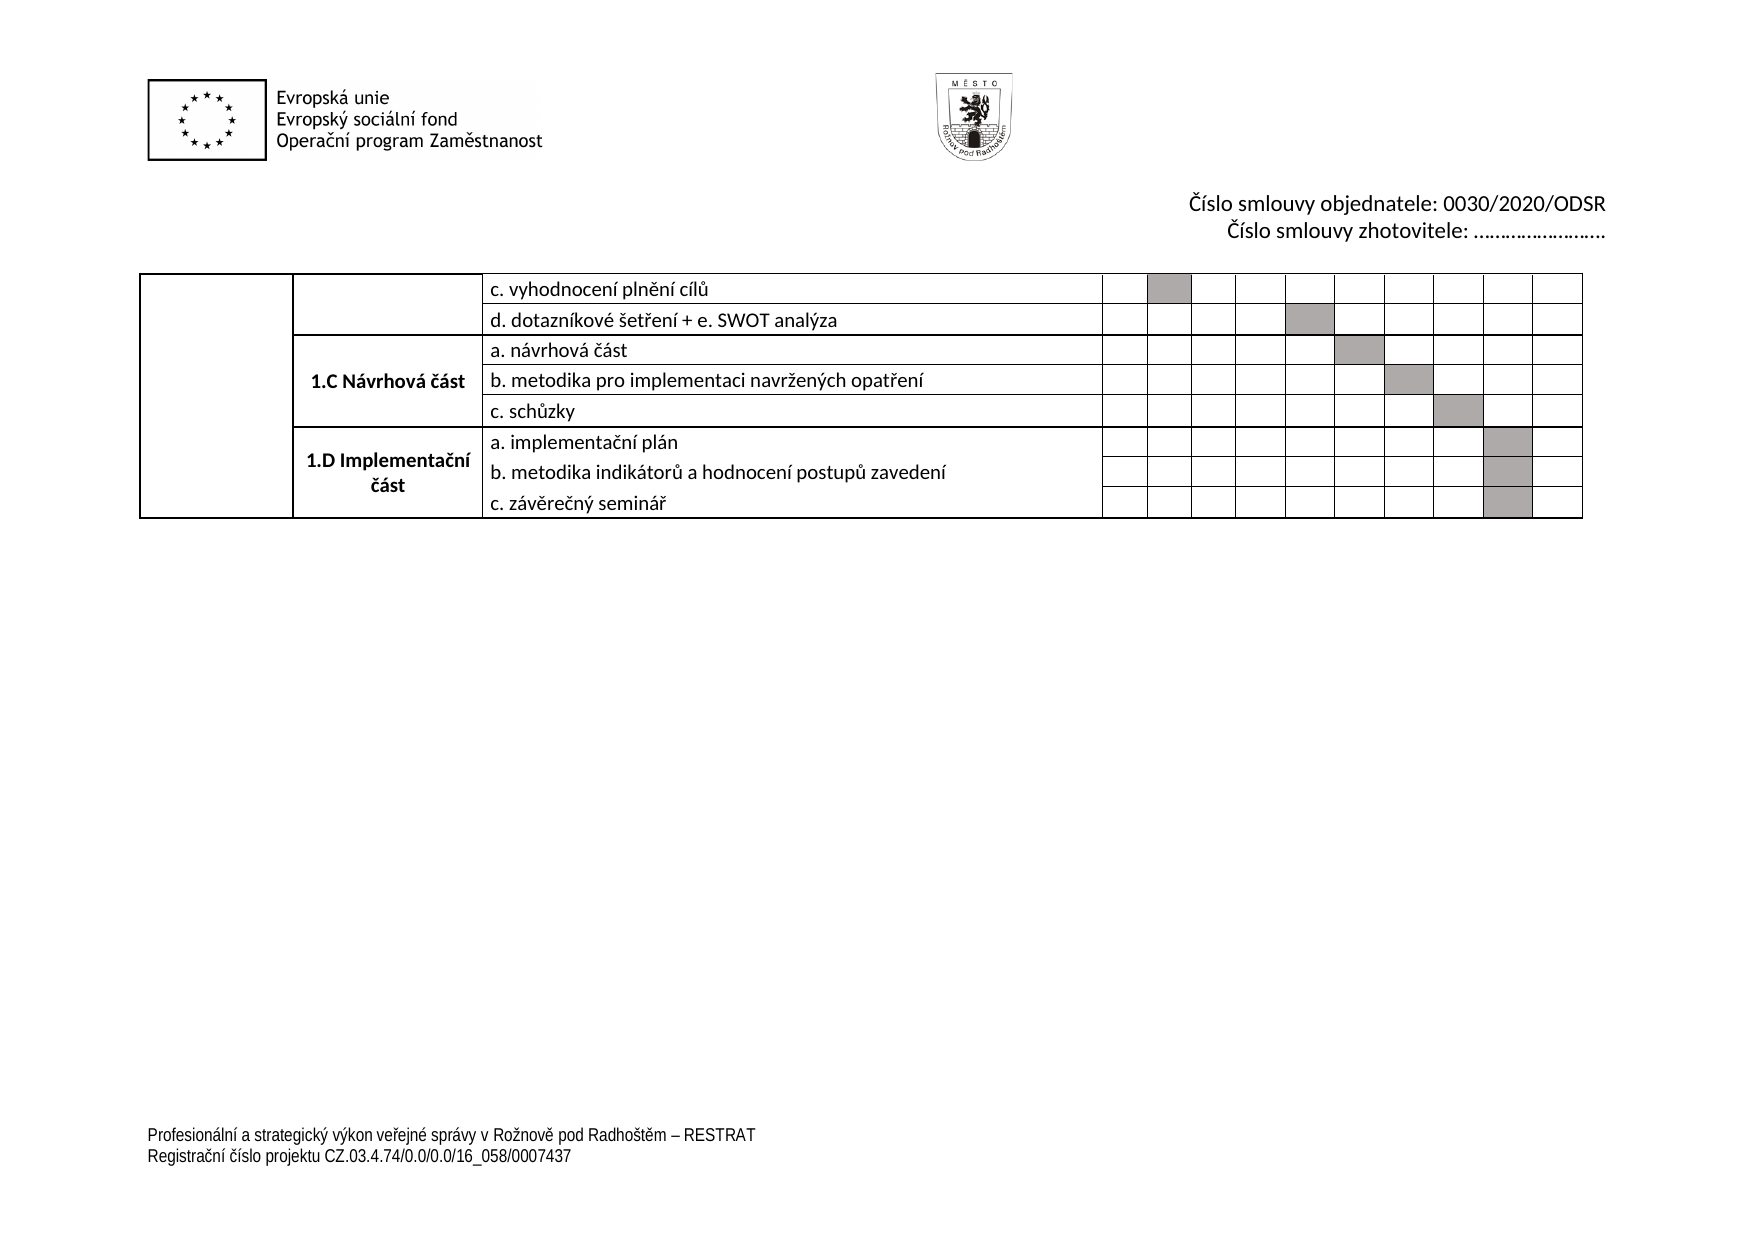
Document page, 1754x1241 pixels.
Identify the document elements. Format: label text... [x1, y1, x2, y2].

table_cell [1236, 274, 1285, 303]
table_cell [1236, 336, 1285, 364]
table_cell [1286, 395, 1334, 426]
table_cell c. schůzky [483, 395, 1102, 426]
table_cell [1533, 428, 1582, 456]
table_cell [1335, 274, 1384, 303]
table_cell [1103, 395, 1147, 426]
table_cell [1434, 304, 1483, 334]
table_cell [1335, 304, 1384, 334]
table_cell [1236, 457, 1285, 486]
table_cell [1434, 336, 1483, 364]
table_cell [1236, 487, 1285, 517]
table_cell [1385, 365, 1433, 394]
table_cell [1385, 336, 1433, 364]
table_cell [1385, 428, 1433, 456]
table_cell [1484, 457, 1532, 486]
table_cell [1192, 336, 1235, 364]
table_cell [1192, 457, 1235, 486]
table_cell [1335, 365, 1384, 394]
table_cell [1192, 304, 1235, 334]
table_cell [1533, 457, 1582, 486]
table_cell [1148, 304, 1191, 334]
table_cell [1192, 274, 1235, 303]
table_cell b. metodika indikátorů a hodnocení postupů zavedení [483, 456, 1102, 486]
table_cell [1434, 487, 1483, 517]
table_cell [1286, 274, 1334, 303]
table_cell [1286, 487, 1334, 517]
table_cell [1385, 395, 1433, 426]
table_cell [1484, 304, 1532, 334]
table_cell [1484, 428, 1532, 456]
table_cell [1434, 457, 1483, 486]
table_cell [1236, 428, 1285, 456]
table_cell c. vyhodnocení plnění cílů [483, 274, 1102, 303]
table_cell [1236, 395, 1285, 426]
table_cell [1335, 428, 1384, 456]
table_cell [1236, 304, 1285, 334]
table_cell [1286, 428, 1334, 456]
table_cell [1533, 365, 1582, 394]
table_cell [1533, 274, 1582, 303]
table_cell [1533, 395, 1582, 426]
table_cell [1103, 365, 1147, 394]
picture [935, 73, 1013, 161]
table_cell c. závěrečný seminář [483, 486, 1102, 517]
table_cell [1103, 304, 1147, 334]
table_cell [1148, 336, 1191, 364]
table_cell [1103, 274, 1147, 303]
table_cell a. implementační plán [483, 428, 1102, 456]
table_cell [1192, 428, 1235, 456]
table_cell [1236, 365, 1285, 394]
table_cell [1103, 487, 1147, 517]
table_cell [1385, 304, 1433, 334]
table_cell [1335, 457, 1384, 486]
table_cell b. metodika pro implementaci navržených opatření [483, 365, 1102, 394]
table_cell [1533, 304, 1582, 334]
table_cell [1335, 336, 1384, 364]
table_cell 1.D Implementační část [294, 428, 482, 517]
table_cell [1385, 457, 1433, 486]
table_cell [1434, 395, 1483, 426]
table_cell [1148, 487, 1191, 517]
table_cell [1192, 487, 1235, 517]
table_cell a. návrhová část [483, 336, 1102, 364]
table_cell [1434, 428, 1483, 456]
table_cell [1434, 365, 1483, 394]
table_cell [1484, 395, 1532, 426]
table_cell [1286, 304, 1334, 334]
table_cell 1.C Návrhová část [294, 336, 482, 426]
table_cell [1148, 395, 1191, 426]
table_cell [1434, 274, 1483, 303]
table_cell [1335, 487, 1384, 517]
table_cell [1286, 457, 1334, 486]
table_cell [1103, 336, 1147, 364]
table_cell [1192, 365, 1235, 394]
table_cell [1484, 487, 1532, 517]
table_cell [1533, 487, 1582, 517]
table_cell [1533, 336, 1582, 364]
table_cell [1286, 365, 1334, 394]
table_cell [1385, 274, 1433, 303]
table_cell [1484, 365, 1532, 394]
table_cell [1286, 336, 1334, 364]
picture [147, 79, 543, 161]
table_cell [1192, 395, 1235, 426]
table_cell [1385, 487, 1433, 517]
table_cell [1335, 395, 1384, 426]
table_cell [1148, 274, 1191, 303]
table_cell [1148, 457, 1191, 486]
table_cell [1148, 365, 1191, 394]
table_cell [1103, 457, 1147, 486]
table_cell [1484, 274, 1532, 303]
table_cell [1484, 336, 1532, 364]
table_cell [1103, 428, 1147, 456]
table_cell d. dotazníkové šetření + e. SWOT analýza [483, 304, 1102, 334]
table_cell [1148, 428, 1191, 456]
